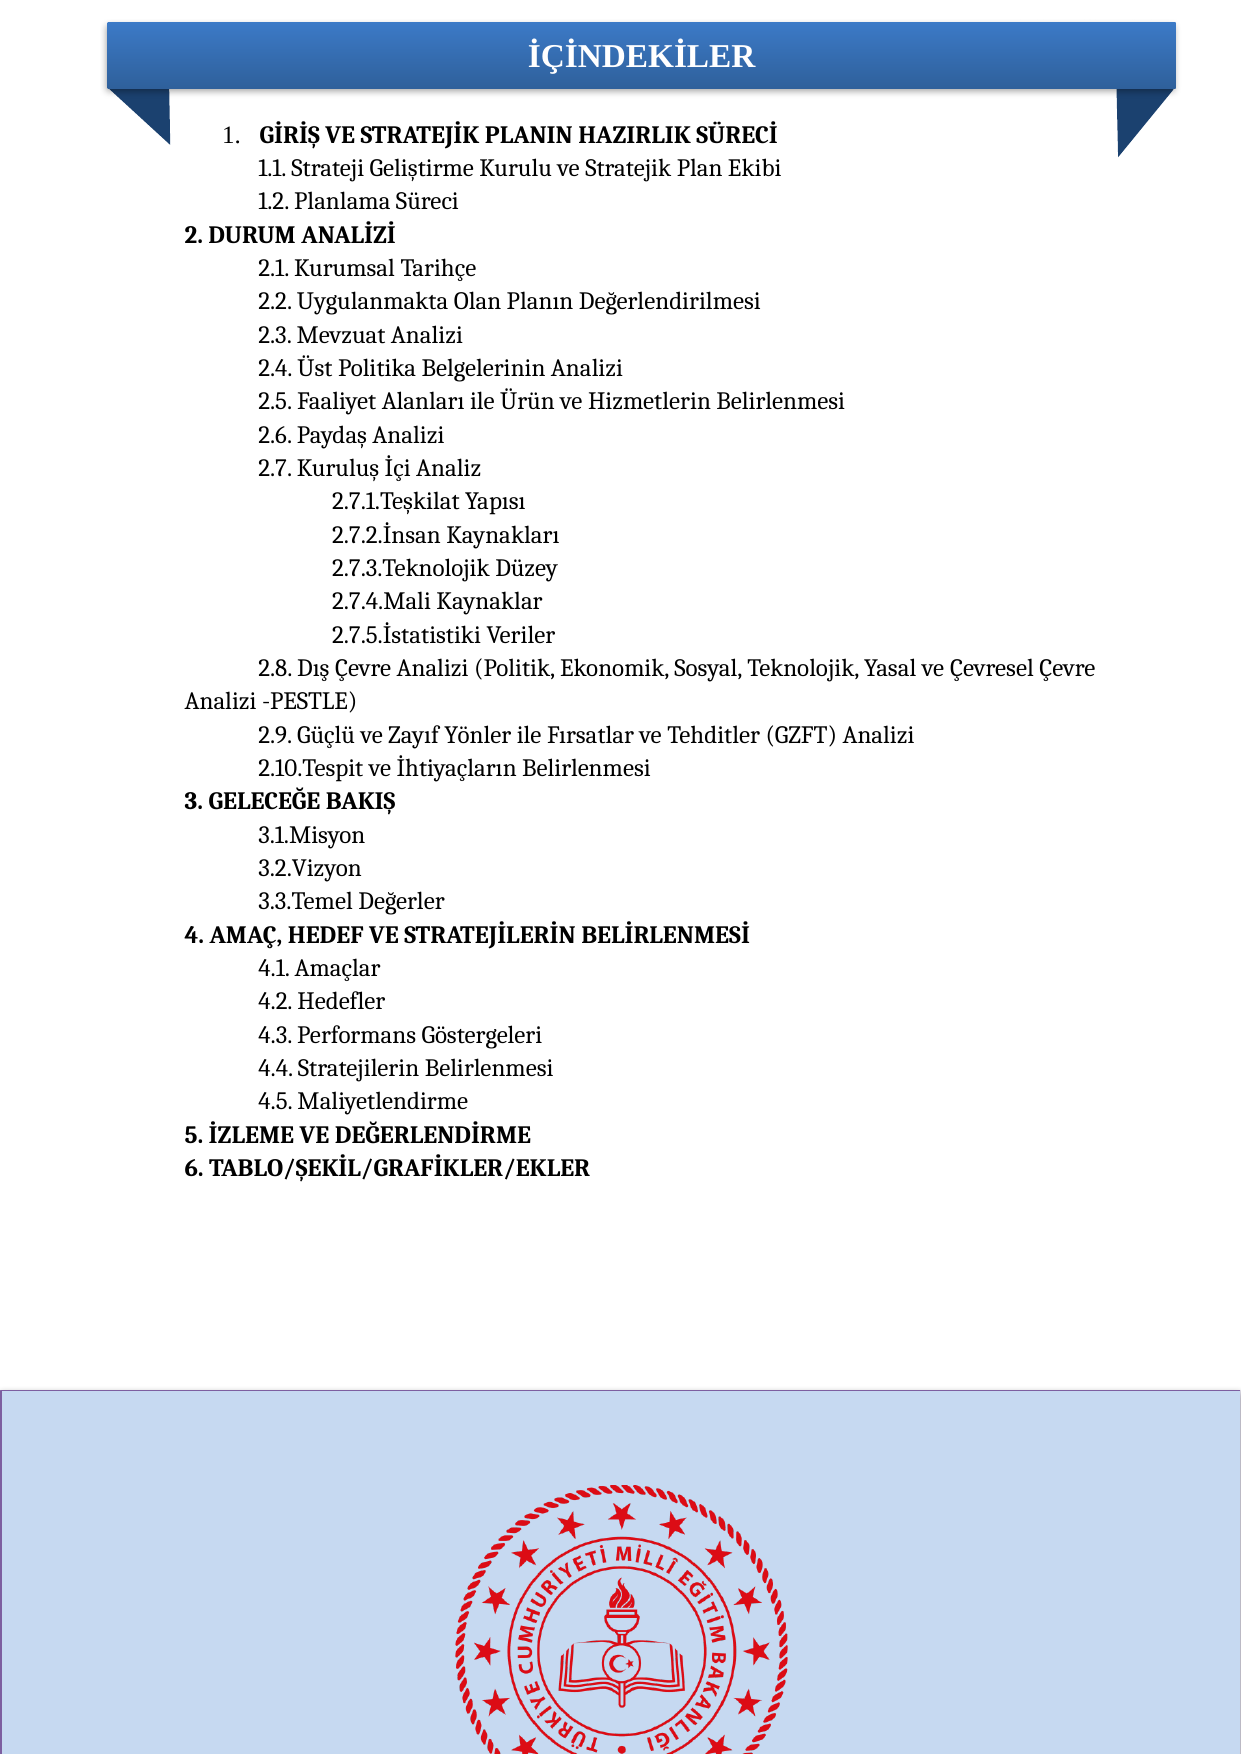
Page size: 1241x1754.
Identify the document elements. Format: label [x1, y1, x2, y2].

picture [455, 1485, 788, 1754]
